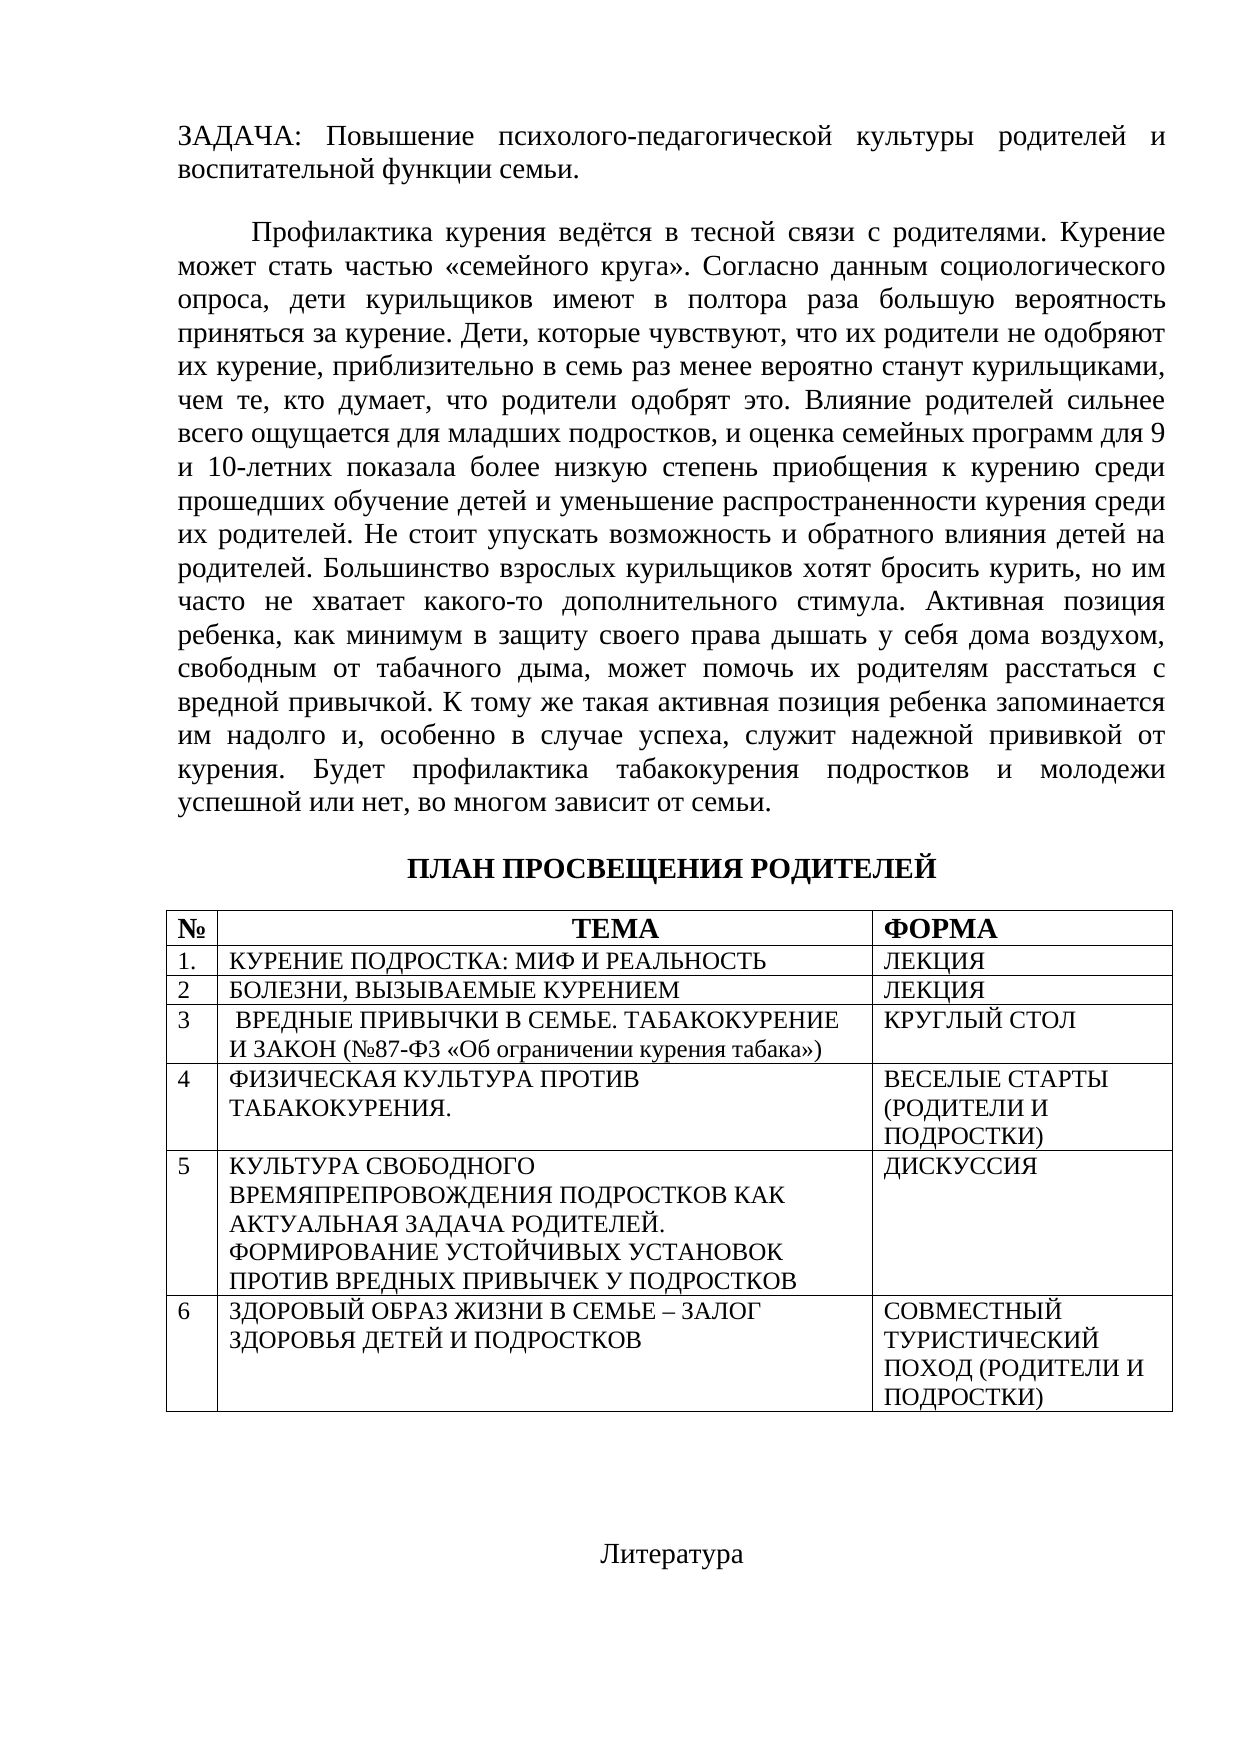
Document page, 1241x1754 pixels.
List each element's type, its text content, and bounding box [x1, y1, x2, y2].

table_header № [167, 911, 217, 945]
table_cell 2 [167, 976, 217, 1004]
table_cell ВРЕДНЫЕ ПРИВЫЧКИ В СЕМЬЕ. ТАБАКОКУРЕНИЕ И ЗАКОН (№87-Ф3 «Об ограничении курения табака») [218, 1005, 872, 1063]
table_cell 4 [167, 1064, 217, 1150]
table_cell ВЕСЕЛЫЕ СТАРТЫ (РОДИТЕЛИ И ПОДРОСТКИ) [873, 1064, 1172, 1150]
table_cell ЗДОРОВЫЙ ОБРАЗ ЖИЗНИ В СЕМЬЕ – ЗАЛОГ ЗДОРОВЬЯ ДЕТЕЙ И ПОДРОСТКОВ [218, 1296, 872, 1411]
text Профилактика курения ведётся в тесной связи с родителями. Курение может стать частью «семейного круга». Согласно данным социологического опроса, дети курильщиков имеют в полтора раза большую вероятность приняться за курение. Дети, которые чувствуют, что их родители не одобряют их курение, приблизительно в семь раз менее вероятно станут курильщиками, чем те, кто думает, что родители одобрят это. Влияние родителей сильнее всего ощущается для младших подростков, и оценка семейных программ для 9 и 10-летних показала более низкую степень приобщения к курению среди прошедших обучение детей и уменьшение распространенности курения среди их родителей. Не стоит упускать возможность и обратного влияния детей на родителей. Большинство взрослых курильщиков хотят бросить курить, но им часто не хватает какого-то дополнительного стимула. Активная позиция ребенка, как минимум в защиту своего права дышать у себя дома воздухом, свободным от табачного дыма, может помочь их родителям расстаться с вредной привычкой. К тому же такая активная позиция ребенка запоминается им надолго и, особенно в случае успеха, служит надежной прививкой от курения. Будет профилактика табакокурения подростков и молодежи успешной или нет, во многом зависит от семьи. [177, 214, 1167, 818]
table_cell КУЛЬТУРА СВОБОДНОГО ВРЕМЯПРЕПРОВОЖДЕНИЯ ПОДРОСТКОВ КАК АКТУАЛЬНАЯ ЗАДАЧА РОДИТЕЛЕЙ. ФОРМИРОВАНИЕ УСТОЙЧИВЫХ УСТАНОВОК ПРОТИВ ВРЕДНЫХ ПРИВЫЧЕК У ПОДРОСТКОВ [218, 1151, 872, 1295]
table_cell 6 [167, 1296, 217, 1411]
table_cell КРУГЛЫЙ СТОЛ [873, 1005, 1172, 1063]
table_header ТЕМА [218, 911, 872, 945]
table_cell ЛЕКЦИЯ [873, 946, 1172, 974]
table_cell БОЛЕЗНИ, ВЫЗЫВАЕМЫЕ КУРЕНИЕМ [218, 976, 872, 1004]
table_cell ЛЕКЦИЯ [873, 976, 1172, 1004]
table_cell ФИЗИЧЕСКАЯ КУЛЬТУРА ПРОТИВ ТАБАКОКУРЕНИЯ. [218, 1064, 872, 1150]
table_cell ДИСКУССИЯ [873, 1151, 1172, 1295]
table_header ФОРМА [873, 911, 1172, 945]
text ЗАДАЧА: Повышение психолого-педагогической культуры родителей и воспитательной функции семьи. [177, 118, 1167, 185]
table_cell 1. [167, 946, 217, 974]
table_cell КУРЕНИЕ ПОДРОСТКА: МИФ И РЕАЛЬНОСТЬ [218, 946, 872, 974]
title Литература [177, 1537, 1167, 1570]
text ПЛАН ПРОСВЕЩЕНИЯ РОДИТЕЛЕЙ [177, 852, 1167, 885]
table_cell 3 [167, 1005, 217, 1063]
table_cell 5 [167, 1151, 217, 1295]
table_cell СОВМЕСТНЫЙ ТУРИСТИЧЕСКИЙ ПОХОД (РОДИТЕЛИ И ПОДРОСТКИ) [873, 1296, 1172, 1411]
